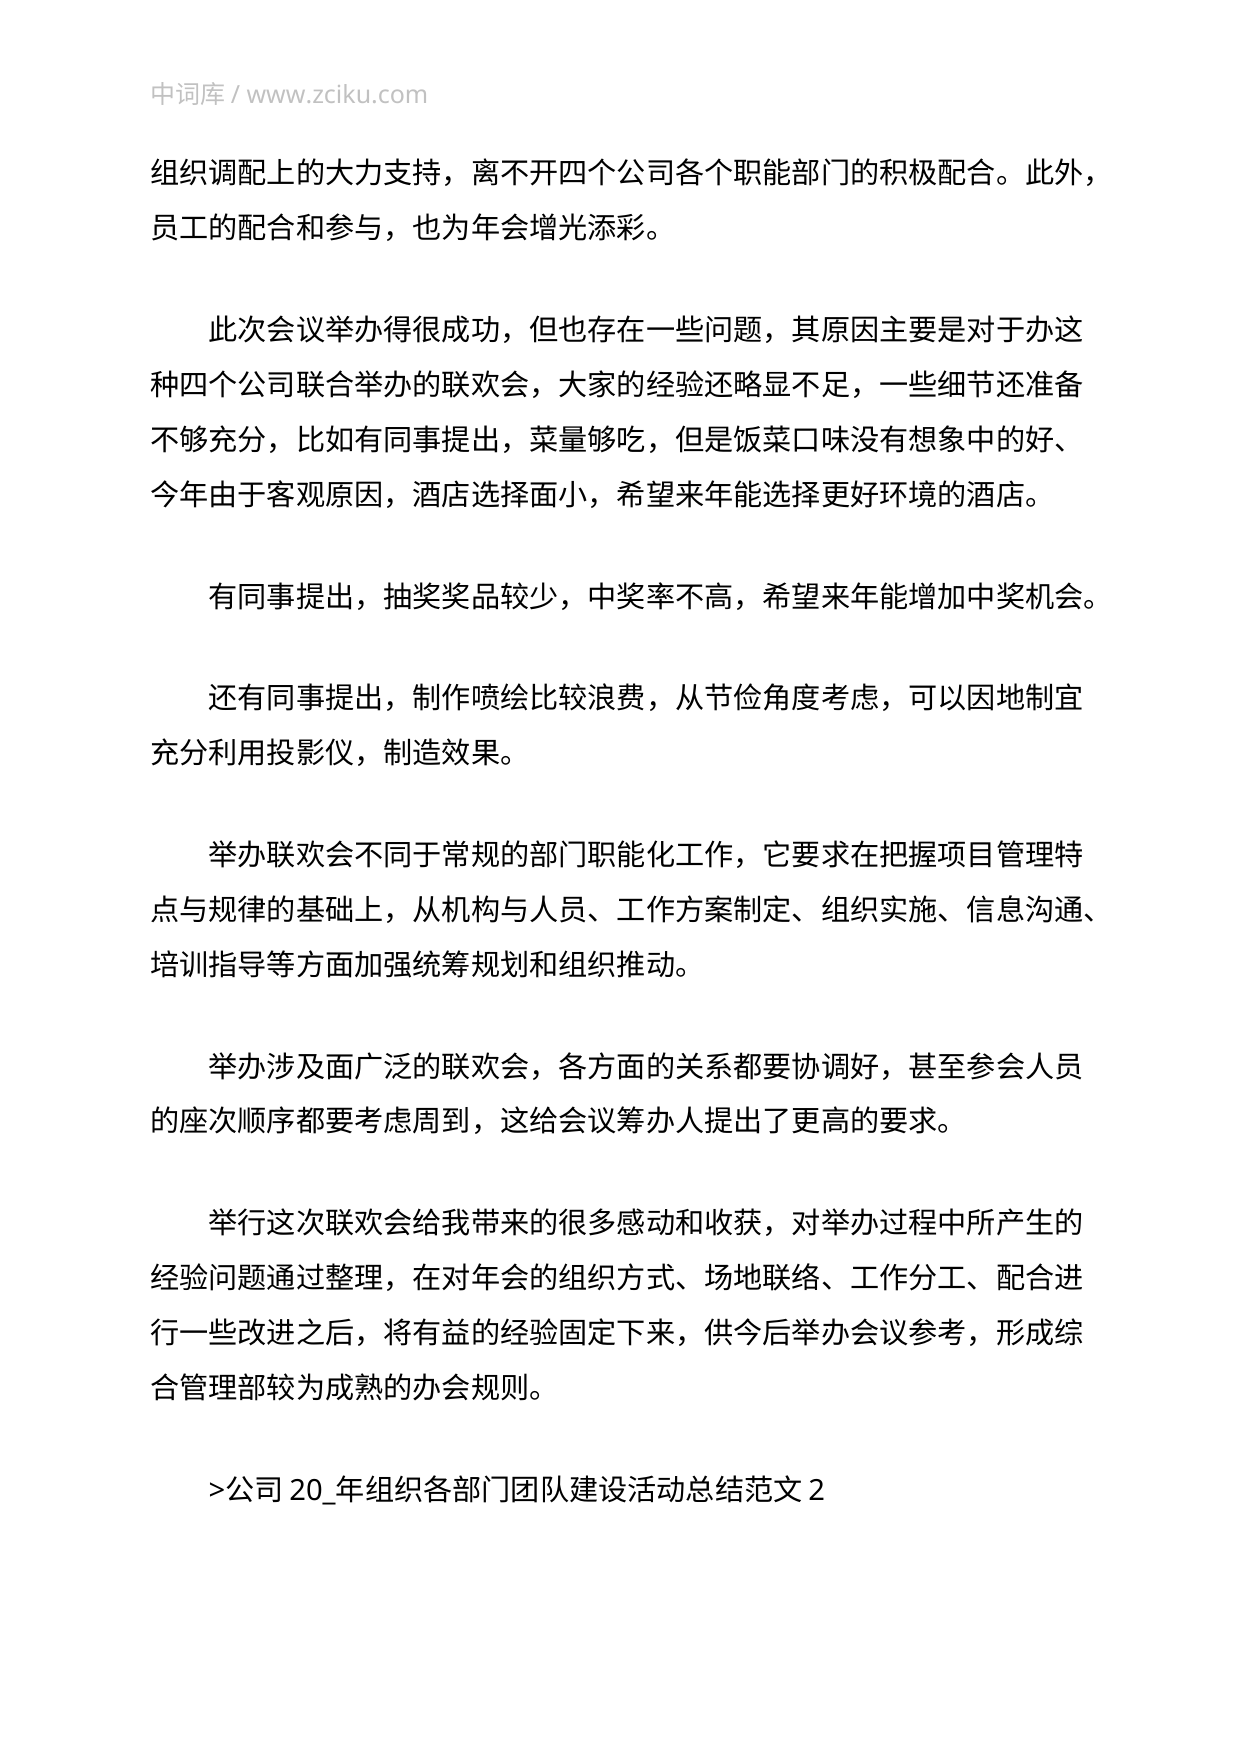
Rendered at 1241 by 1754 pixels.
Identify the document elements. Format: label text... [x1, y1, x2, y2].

text 有同事提出，抽奖奖品较少，中奖率不高，希望来年能增加中奖机会。 [150, 573, 1090, 615]
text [150, 150, 1090, 247]
text >公司20_年组织各部门团队建设活动总结范文2 [150, 1466, 1090, 1509]
text 举行这次联欢会给我带来的很多感动和收获，对举办过程中所产生的经验问题通过整理，在对年会的组织方式、场地联络、工作分工、配合进行一些改进之后，将有益的经验固定下来，供今后举办会议参考，形成综合管理部较为成熟的办会规则。 [150, 1200, 1090, 1407]
text 此次会议举办得很成功，但也存在一些问题，其原因主要是对于办这种四个公司联合举办的联欢会，大家的经验还略显不足，一些细节还准备不够充分，比如有同事提出，菜量够吃，但是饭菜口味没有想象中的好、今年由于客观原因，酒店选择面小，希望来年能选择更好环境的酒店。 [150, 307, 1090, 514]
text 举办涉及面广泛的联欢会，各方面的关系都要协调好，甚至参会人员的座次顺序都要考虑周到，这给会议筹办人提出了更高的要求。 [150, 1043, 1090, 1140]
text 还有同事提出，制作喷绘比较浪费，从节俭角度考虑，可以因地制宜充分利用投影仪，制造效果。 [150, 675, 1090, 772]
text 举办联欢会不同于常规的部门职能化工作，它要求在把握项目管理特点与规律的基础上，从机构与人员、工作方案制定、组织实施、信息沟通、培训指导等方面加强统筹规划和组织推动。 [150, 832, 1090, 984]
